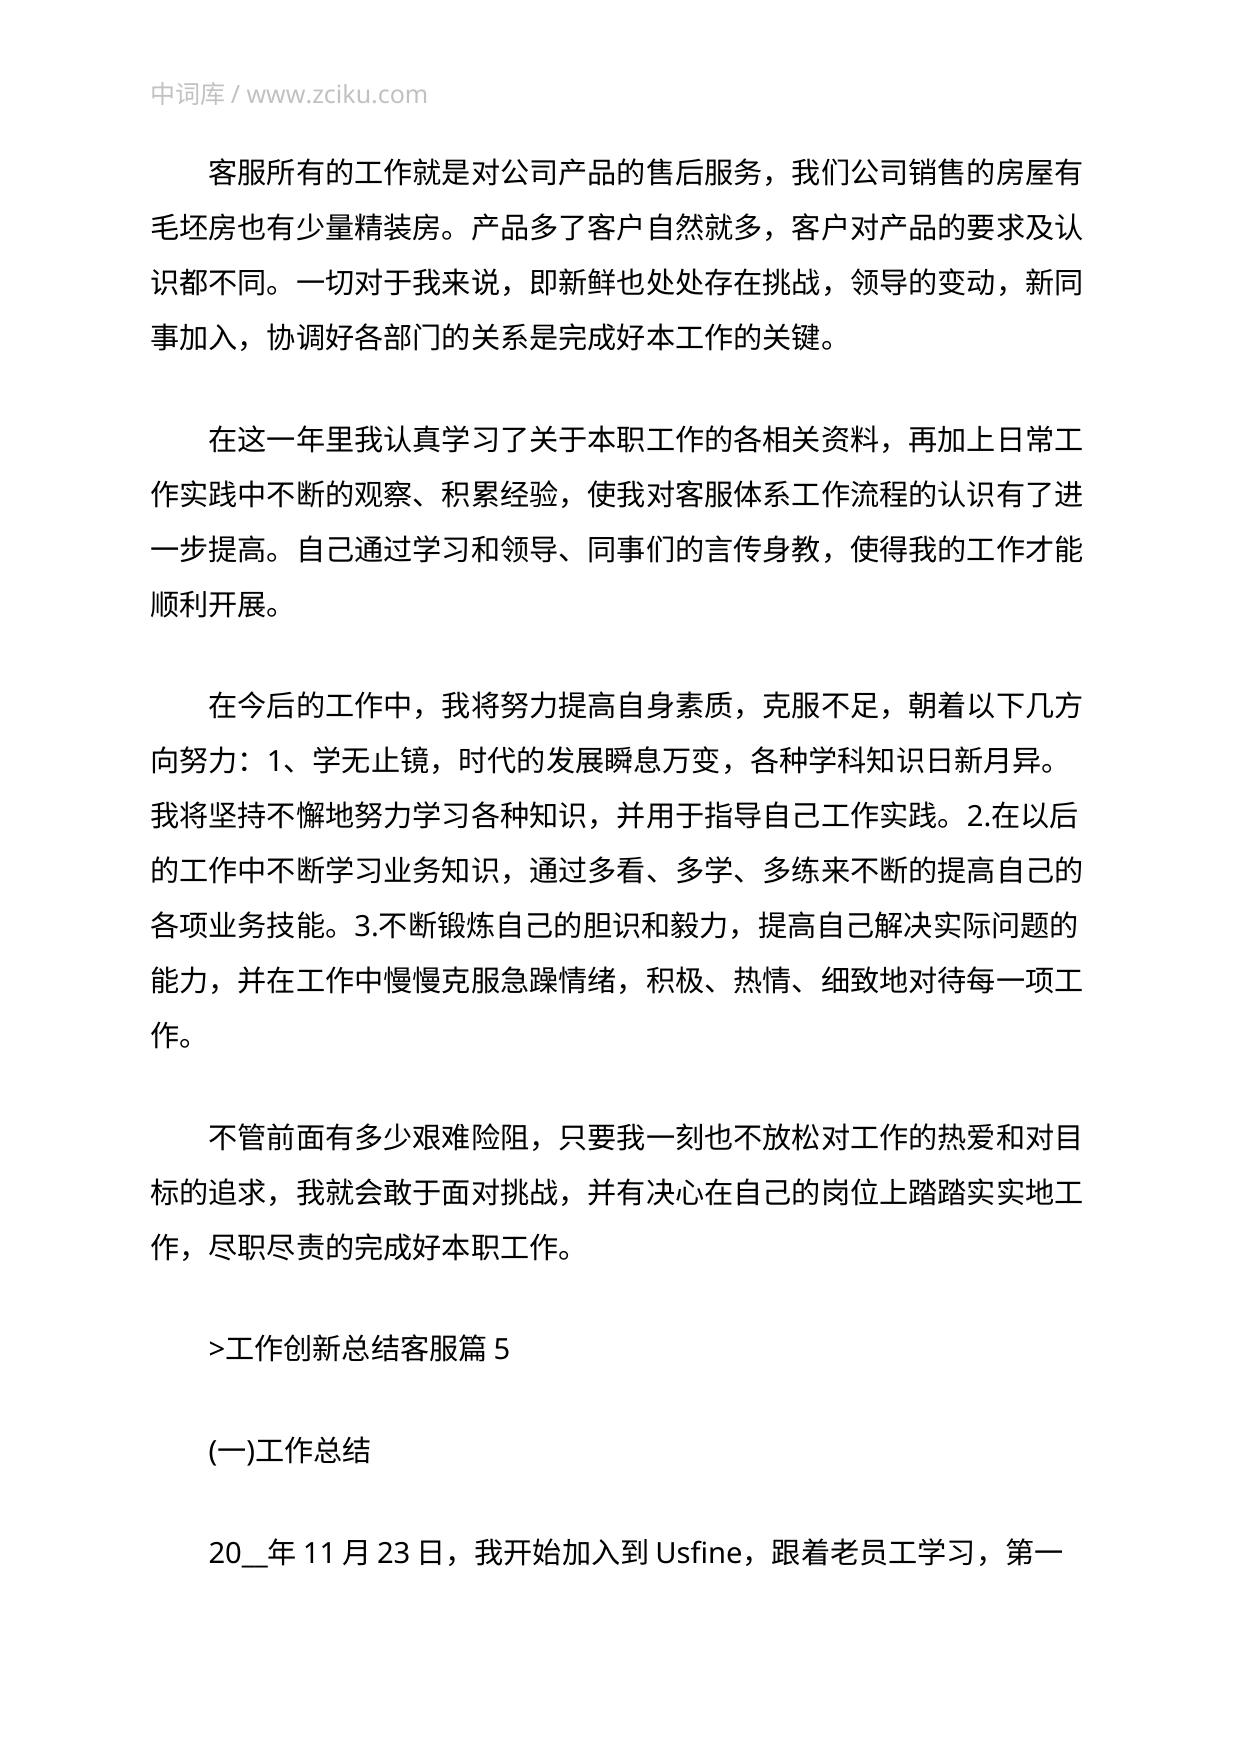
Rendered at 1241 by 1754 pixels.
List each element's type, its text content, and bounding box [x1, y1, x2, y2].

text 在今后的工作中，我将努力提高自身素质，克服不足，朝着以下几方向努力：1、学无止镜，时代的发展瞬息万变，各种学科知识日新月异。我将坚持不懈地努力学习各种知识，并用于指导自己工作实践。2.在以后的工作中不断学习业务知识，通过多看、多学、多练来不断的提高自己的各项业务技能。3.不断锻炼自己的胆识和毅力，提高自己解决实际问题的能力，并在工作中慢慢克服急躁情绪，积极、热情、细致地对待每一项工作。 [150, 683, 1090, 1055]
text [150, 1530, 1090, 1572]
text 在这一年里我认真学习了关于本职工作的各相关资料，再加上日常工作实践中不断的观察、积累经验，使我对客服体系工作流程的认识有了进一步提高。自己通过学习和领导、同事们的言传身教，使得我的工作才能顺利开展。 [150, 416, 1090, 623]
text 客服所有的工作就是对公司产品的售后服务，我们公司销售的房屋有毛坯房也有少量精装房。产品多了客户自然就多，客户对产品的要求及认识都不同。一切对于我来说，即新鲜也处处存在挑战，领导的变动，新同事加入，协调好各部门的关系是完成好本工作的关键。 [150, 150, 1090, 357]
text >工作创新总结客服篇5 [150, 1326, 1090, 1368]
text 不管前面有多少艰难险阻，只要我一刻也不放松对工作的热爱和对目标的追求，我就会敢于面对挑战，并有决心在自己的岗位上踏踏实实地工作，尽职尽责的完成好本职工作。 [150, 1114, 1090, 1266]
text (一)工作总结 [150, 1428, 1090, 1470]
